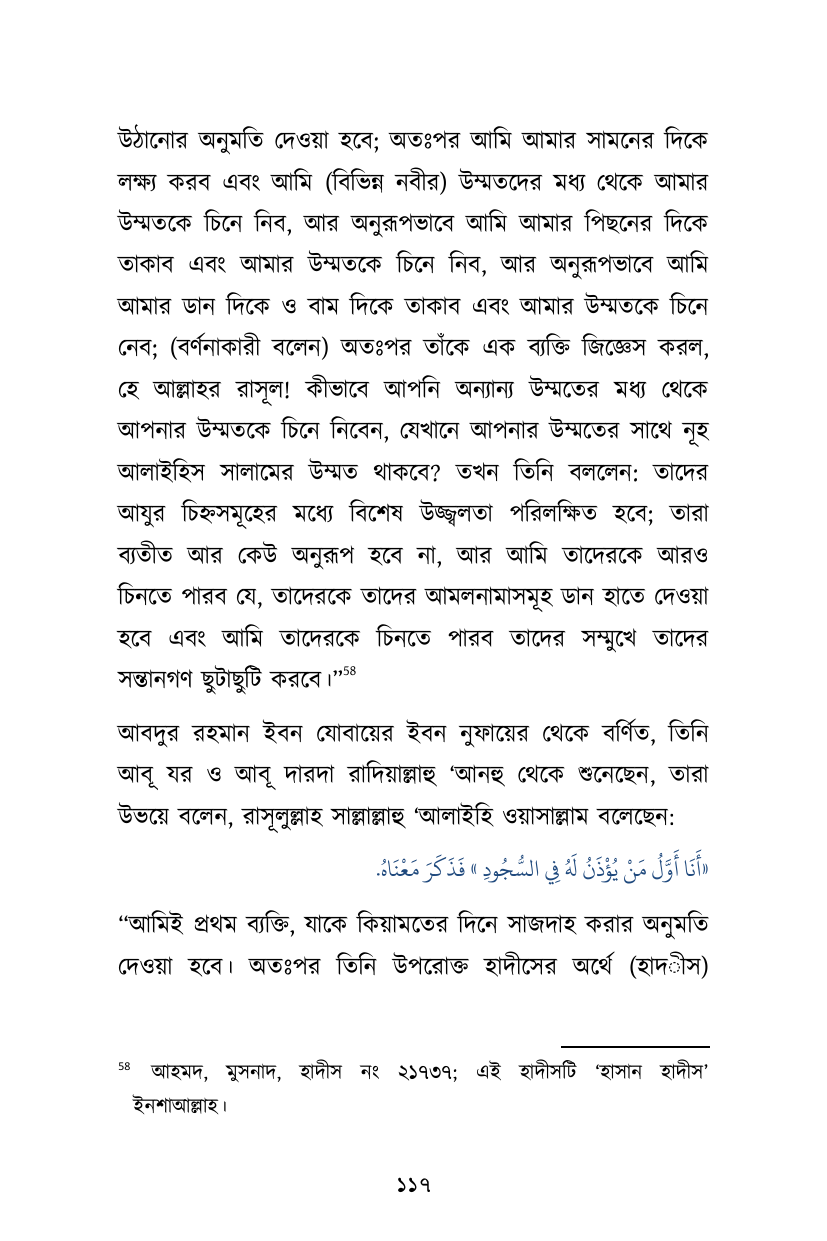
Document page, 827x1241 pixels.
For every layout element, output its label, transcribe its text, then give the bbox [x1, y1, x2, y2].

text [118, 902, 709, 985]
text আবদুর রহমান ইবন যোবায়ের ইবন নুফায়ের থেকে বর্ণিত, তিনি আবূ যর ও আবূ দারদা রাদিয়াল্লাহু ‘আনহু থেকে শুনেছেন, তারা উভয়ে বলেন, রাসূলুল্লাহ সাল্লাল্লাহু ‘আলাইহি ওয়াসাল্লাম বলেছেন: [118, 711, 709, 835]
text «أَنَا أَوَّلُ مَنْ يُؤْذَنُ لَهُ فِي السُّجُودِ » فَذَكَرَ مَعْنَاهُ. [118, 848, 709, 890]
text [118, 118, 709, 698]
